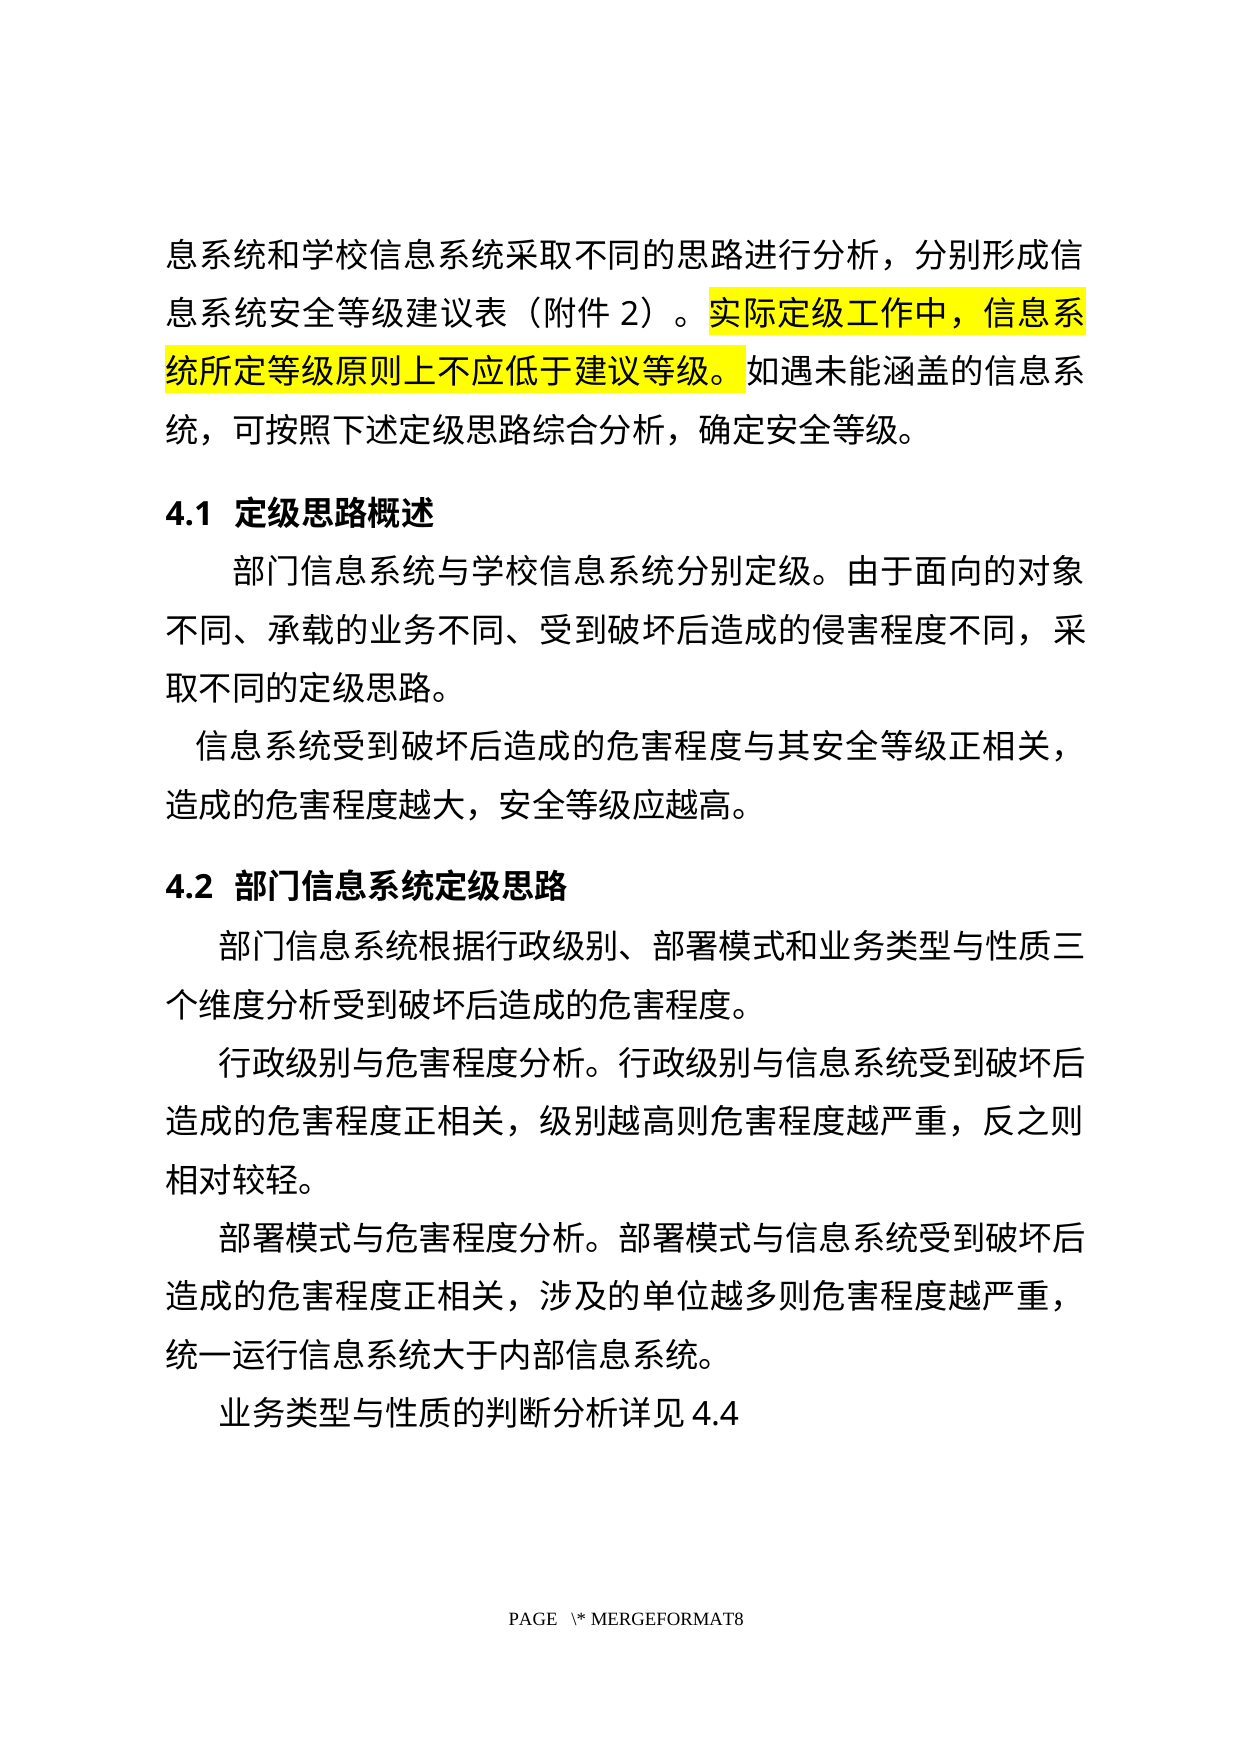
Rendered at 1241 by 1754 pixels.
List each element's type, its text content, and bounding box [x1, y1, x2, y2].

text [165, 218, 1087, 452]
text 业务类型与性质的判断分析详见4.4 [165, 1377, 1087, 1435]
subtitle 部门信息系统定级思路 [165, 852, 1087, 910]
text 部门信息系统与学校信息系统分别定级。由于面向的对象不同、承载的业务不同、受到破坏后造成的侵害程度不同，采取不同的定级思路。 [165, 535, 1087, 710]
text 部门信息系统根据行政级别、部署模式和业务类型与性质三个维度分析受到破坏后造成的危害程度。 [165, 910, 1087, 1027]
text 行政级别与危害程度分析。行政级别与信息系统受到破坏后造成的危害程度正相关，级别越高则危害程度越严重，反之则相对较轻。 [165, 1027, 1087, 1202]
text 部署模式与危害程度分析。部署模式与信息系统受到破坏后造成的危害程度正相关，涉及的单位越多则危害程度越严重，统一运行信息系统大于内部信息系统。 [165, 1202, 1087, 1377]
text 信息系统受到破坏后造成的危害程度与其安全等级正相关，造成的危害程度越大，安全等级应越高。 [165, 710, 1087, 827]
subtitle 定级思路概述 [165, 477, 1087, 535]
